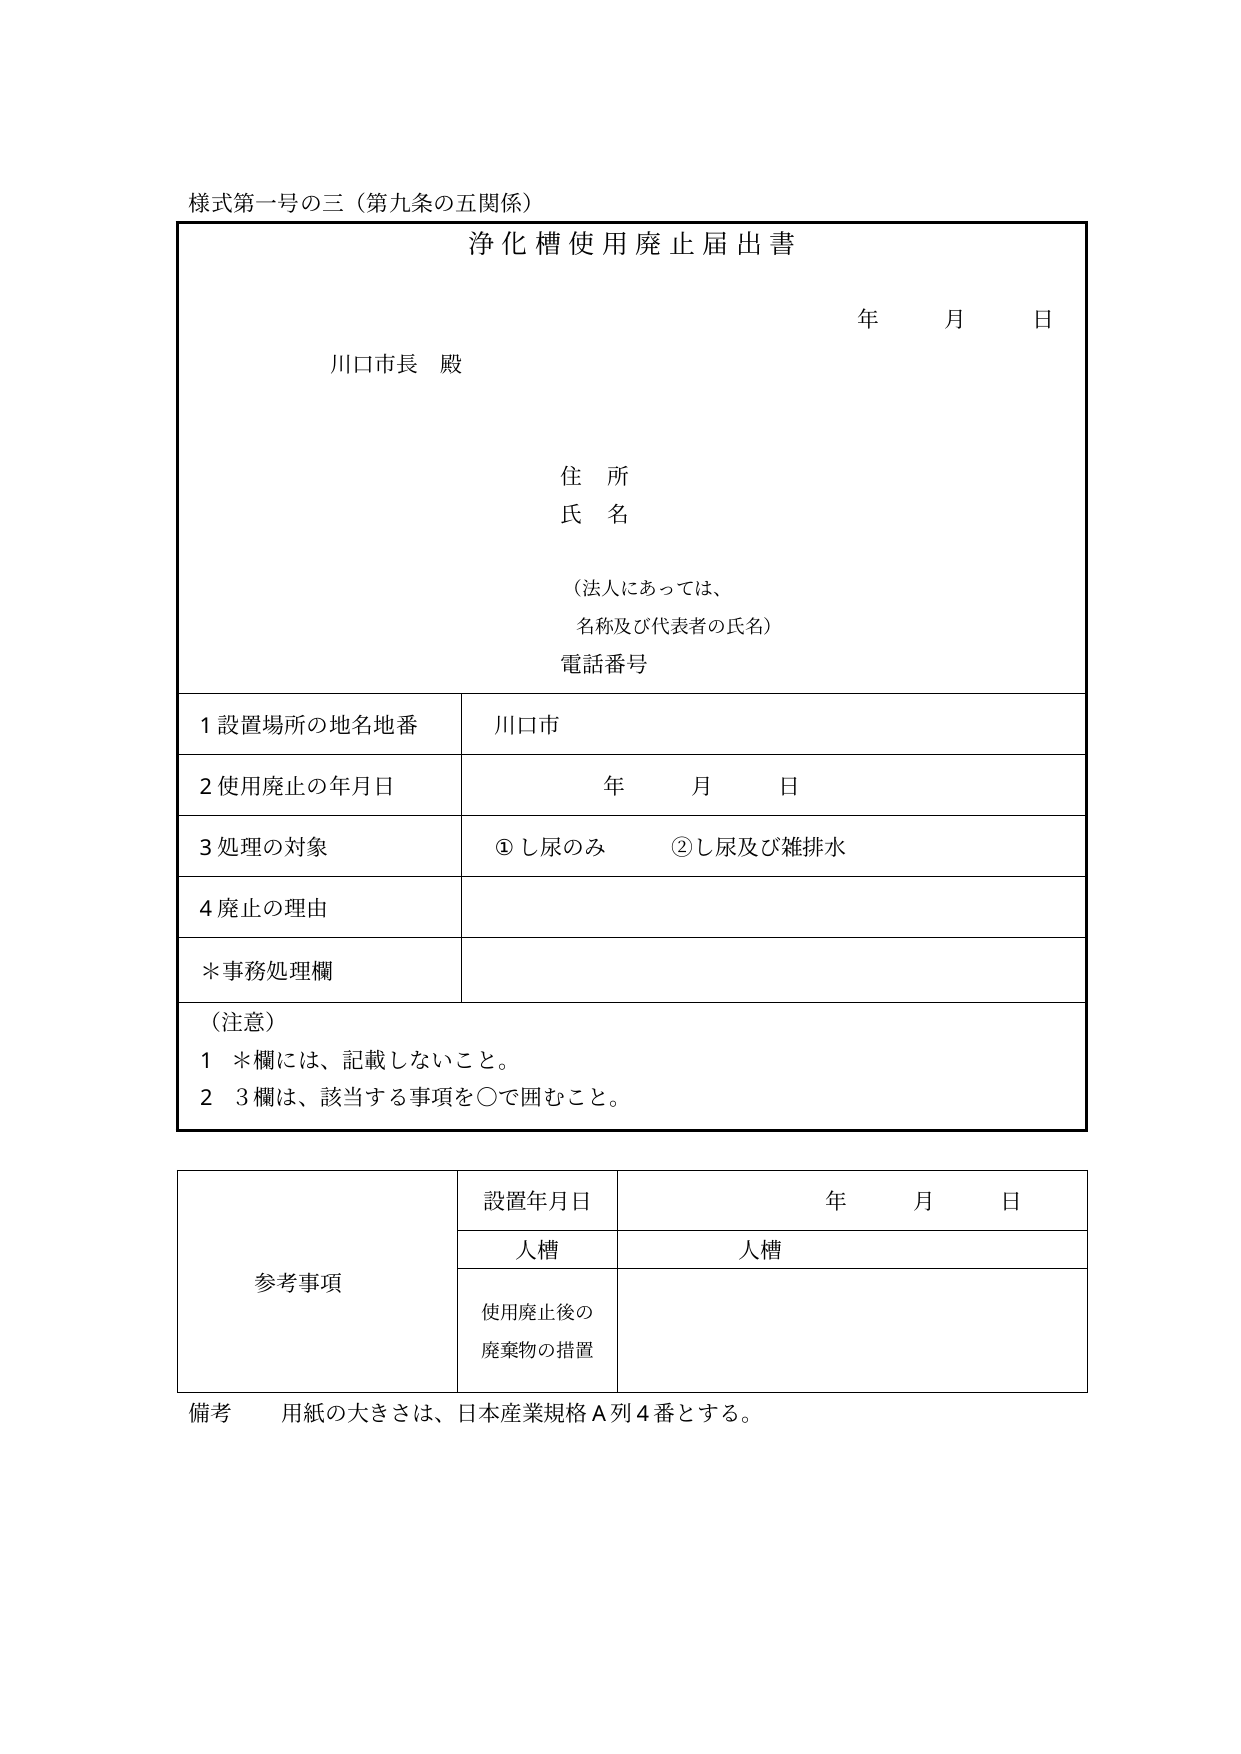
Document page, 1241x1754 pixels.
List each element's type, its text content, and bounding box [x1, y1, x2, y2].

table_cell 1 設置場所の地名地番 [179, 694, 461, 754]
table_cell 年 月 日 [462, 755, 1085, 815]
text 様式第一号の三（第九条の五関係） [177, 183, 1063, 221]
table_cell 使用廃止後の 廃棄物の措置 [458, 1269, 617, 1392]
table_cell ＊事務処理欄 [179, 938, 461, 1002]
table_header 設置年月日 [458, 1171, 617, 1229]
table_cell 人槽 [618, 1231, 1087, 1268]
text 備考 用紙の大きさは、日本産業規格A列4番とする。 [177, 1393, 1063, 1431]
table_cell ①し尿のみ ②し尿及び雑排水 [462, 816, 1085, 876]
table_cell [462, 877, 1085, 937]
table_cell 人槽 [458, 1231, 617, 1268]
table_cell （注意） 1 ＊欄には、記載しないこと。 2 ３欄は、該当する事項を○で囲むこと。 [179, 1003, 1085, 1129]
table_cell [618, 1269, 1087, 1392]
table_header 年 月 日 [618, 1171, 1087, 1229]
table_header 浄 化 槽 使 用 廃 止 届 出 書 年 月 日 川口市長 殿 住 所 氏 名 （法人にあっては、 名称及び代表者の氏名） 電話番号 浄化槽の使用を廃止したので、浄化槽法第11条の3の規定により、次のとおり届け出ます。 [179, 224, 1085, 693]
table_cell 川口市 [462, 694, 1085, 754]
table_cell 4 廃止の理由 [179, 877, 461, 937]
table_cell [462, 938, 1085, 1002]
table_cell 2 使用廃止の年月日 [179, 755, 461, 815]
table_cell 3 処理の対象 [179, 816, 461, 876]
table_header 参考事項 [178, 1171, 457, 1392]
